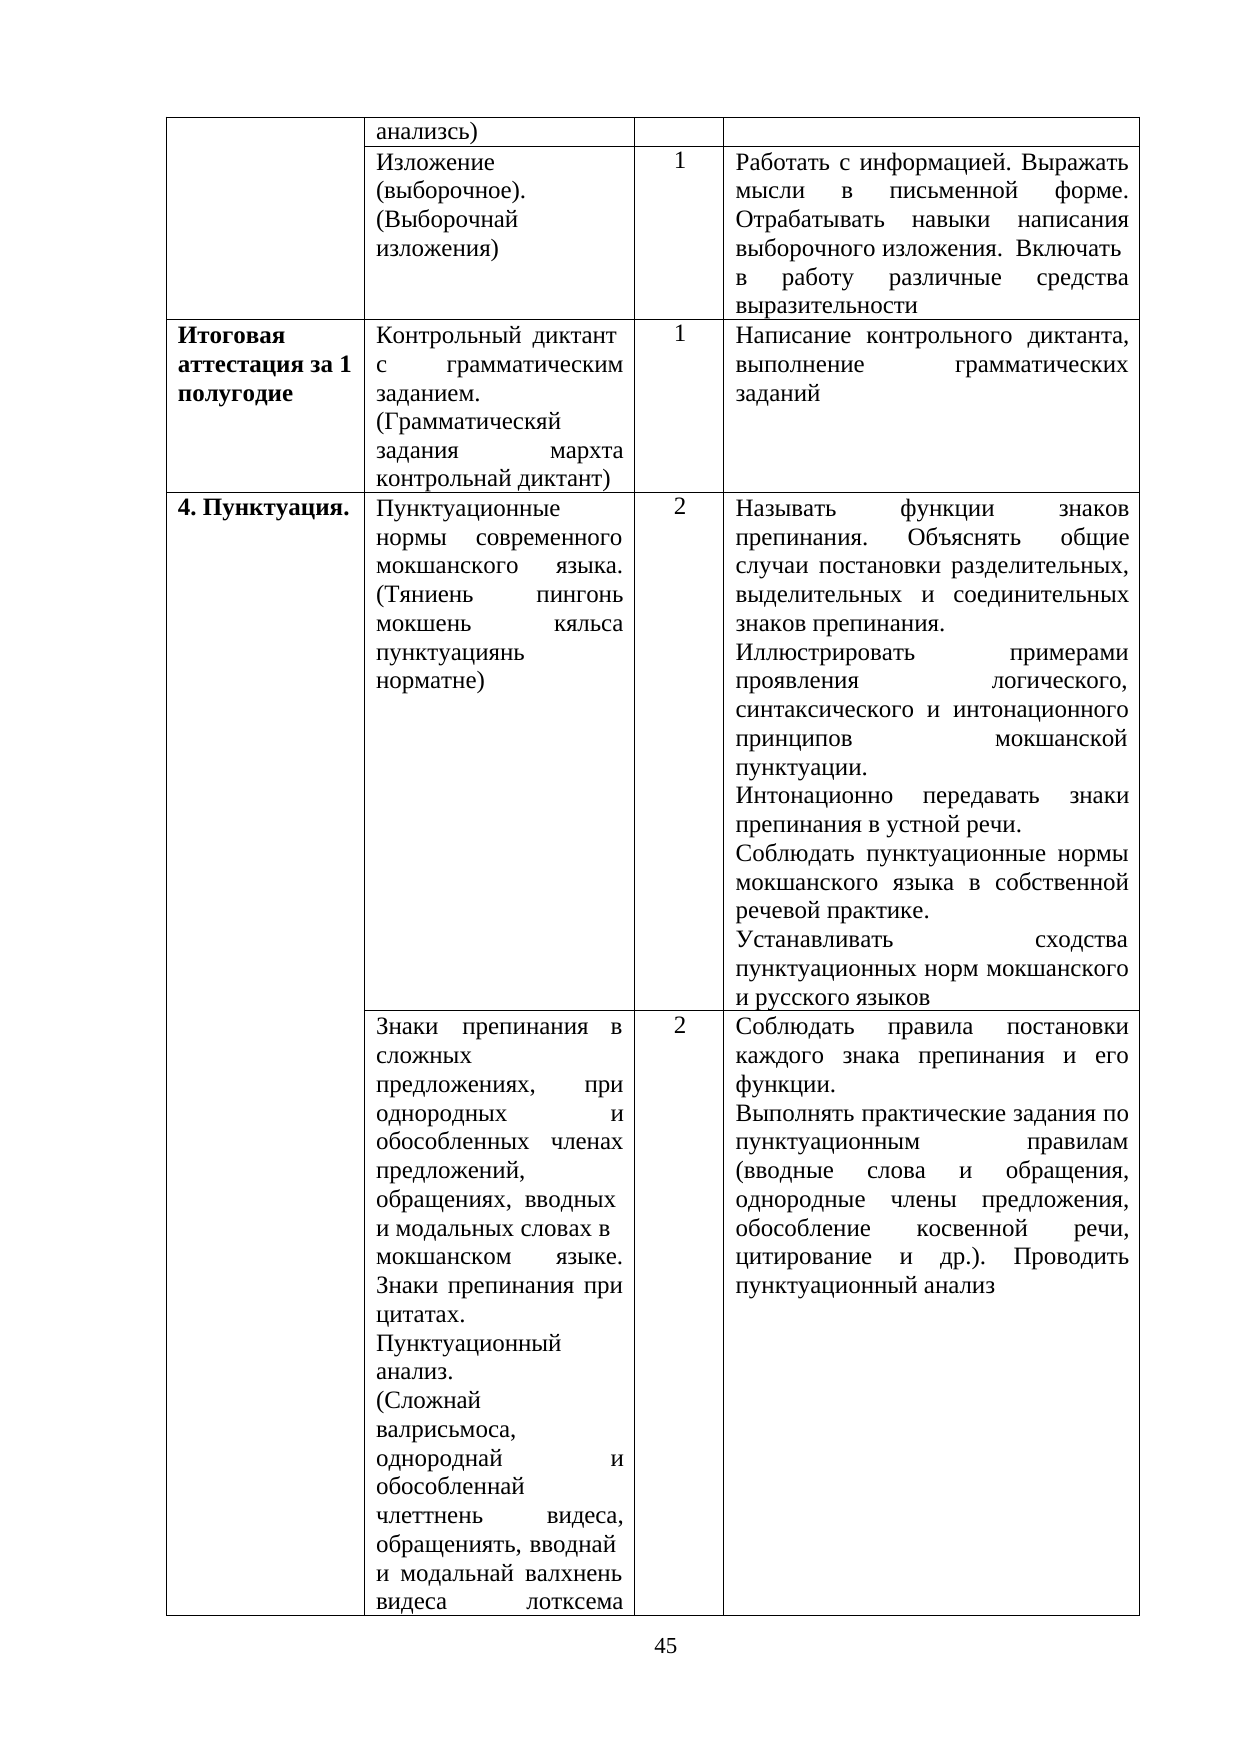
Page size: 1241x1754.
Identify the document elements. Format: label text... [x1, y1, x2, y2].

table_cell Знаки препинания в сложных предложениях, при однородных и обособленных членах предложений, обращениях, вводных и модальных словах в мокшанском языке. Знаки препинания при цитатах. Пунктуационный анализ. (Сложнай валрисьмоса, однороднай и обособленнай члеттнень видеса, обращениять, вводнай и модальнай валхнень видеса лотксема [365, 1011, 634, 1615]
table_header [167, 118, 364, 319]
table_header [635, 118, 723, 146]
table_cell Итоговая аттестация за 1 полугодие [167, 320, 364, 492]
table_cell Пунктуационные нормы современного мокшанского языка. (Тяниень пингонь мокшень кяльса пунктуациянь норматне) [365, 493, 634, 1010]
table_cell Изложение (выборочное). (Выборочнай изложения) [365, 147, 634, 319]
table_cell 4. Пунктуация. [167, 493, 364, 1615]
table_header [724, 118, 1139, 146]
table_cell 1 [635, 147, 723, 319]
table_cell Называть функции знаков препинания. Объяснять общие случаи постановки разделительных, выделительных и соединительных знаков препинания. Иллюстрировать примерами проявления логического, синтаксического и интонационного принципов мокшанской пунктуации. Интонационно передавать знаки препинания в устной речи. Соблюдать пунктуационные нормы мокшанского языка в собственной речевой практике. Устанавливать сходства пунктуационных норм мокшанского и русского языков [724, 493, 1139, 1010]
table_header анализсь) [365, 118, 634, 146]
table_cell Соблюдать правила постановки каждого знака препинания и его функции. Выполнять практические задания по пунктуационным правилам (вводные слова и обращения, однородные члены предложения, обособление косвенной речи, цитирование и др.). Проводить пунктуационный анализ [724, 1011, 1139, 1615]
table_cell Контрольный диктант с грамматическим заданием. (Грамматическяй задания мархта контрольнай диктант) [365, 320, 634, 492]
table_cell 2 [635, 493, 723, 1010]
table_cell Написание контрольного диктанта, выполнение грамматических заданий [724, 320, 1139, 492]
table_cell Работать с информацией. Выражать мысли в письменной форме. Отрабатывать навыки написания выборочного изложения. Включать в работу различные средства выразительности [724, 147, 1139, 319]
table_cell 1 [635, 320, 723, 492]
table_cell 2 [635, 1011, 723, 1615]
